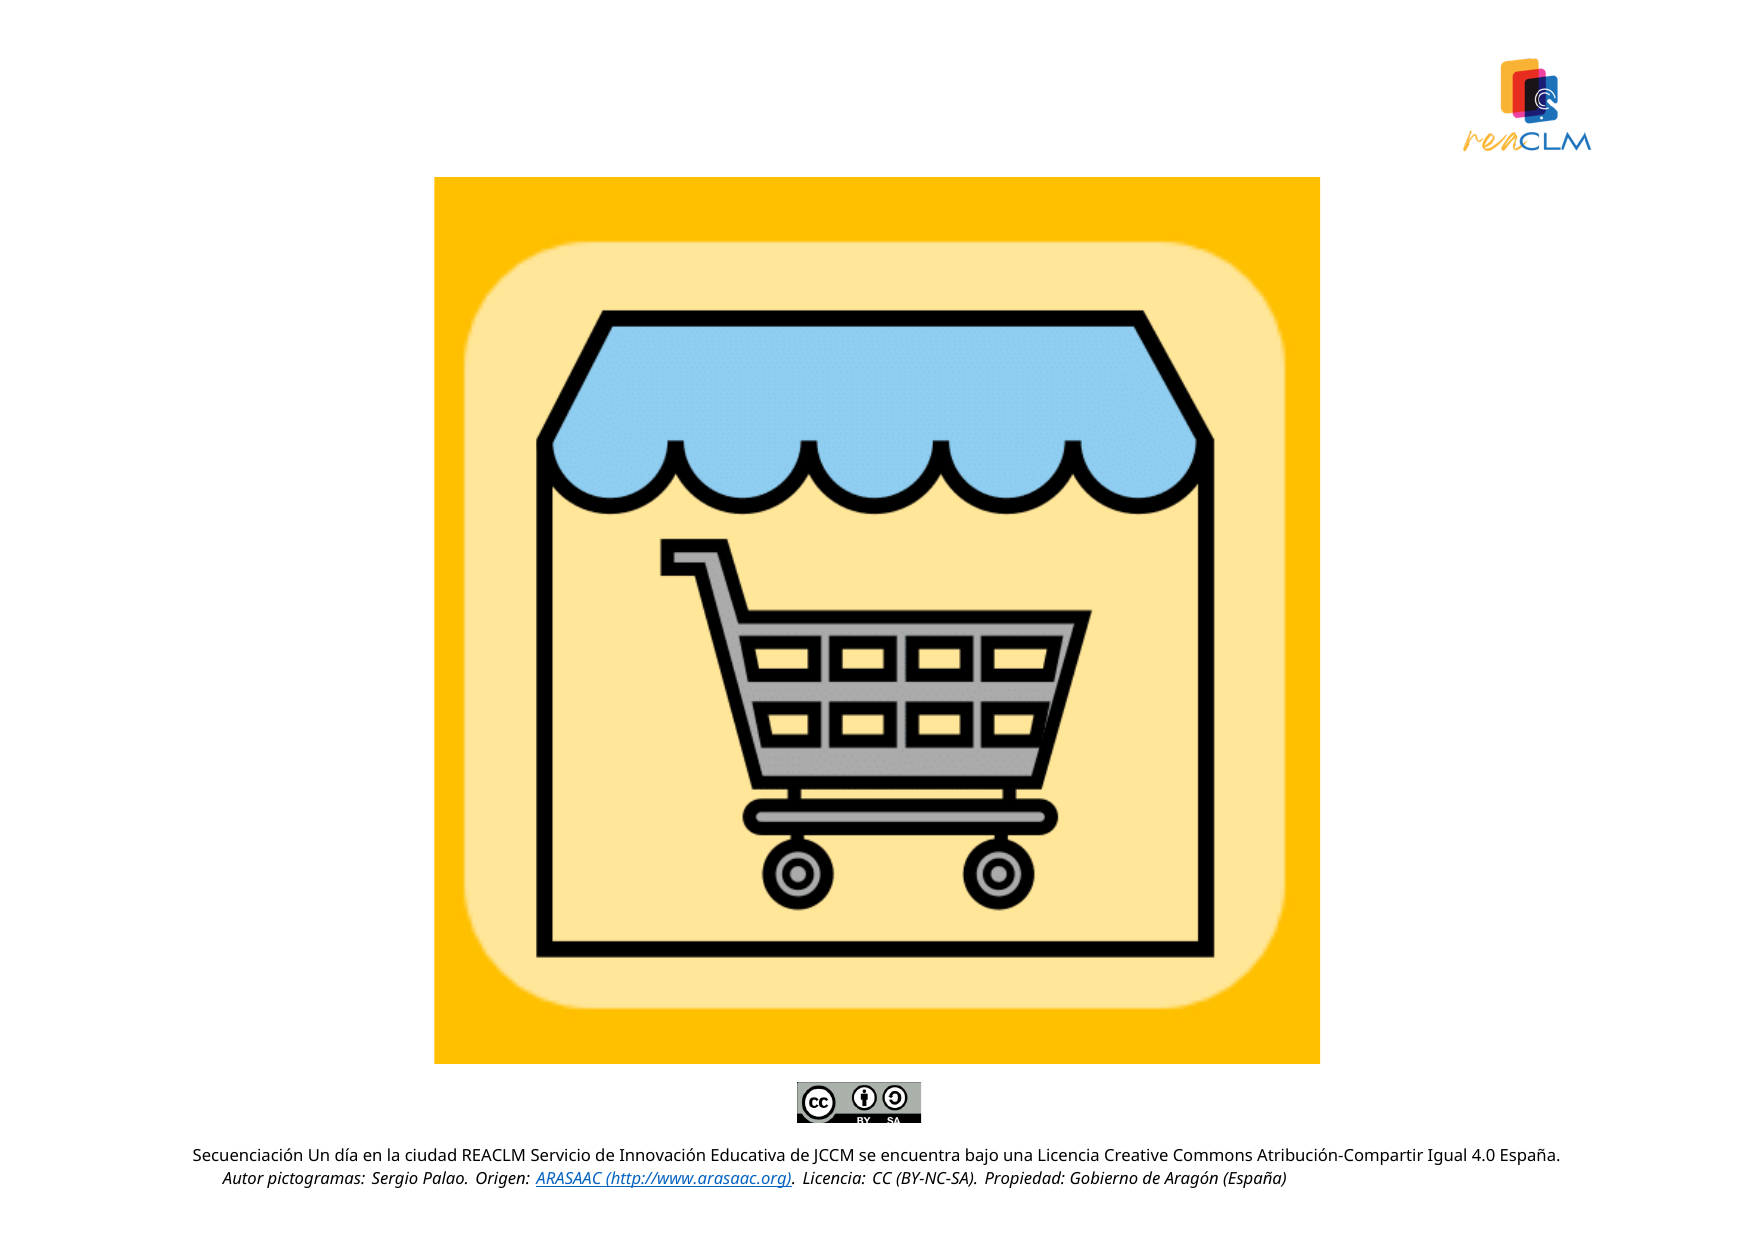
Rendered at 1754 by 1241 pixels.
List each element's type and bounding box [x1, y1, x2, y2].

picture [1447, 35, 1607, 155]
picture [796, 1082, 921, 1123]
picture [434, 177, 1321, 1064]
